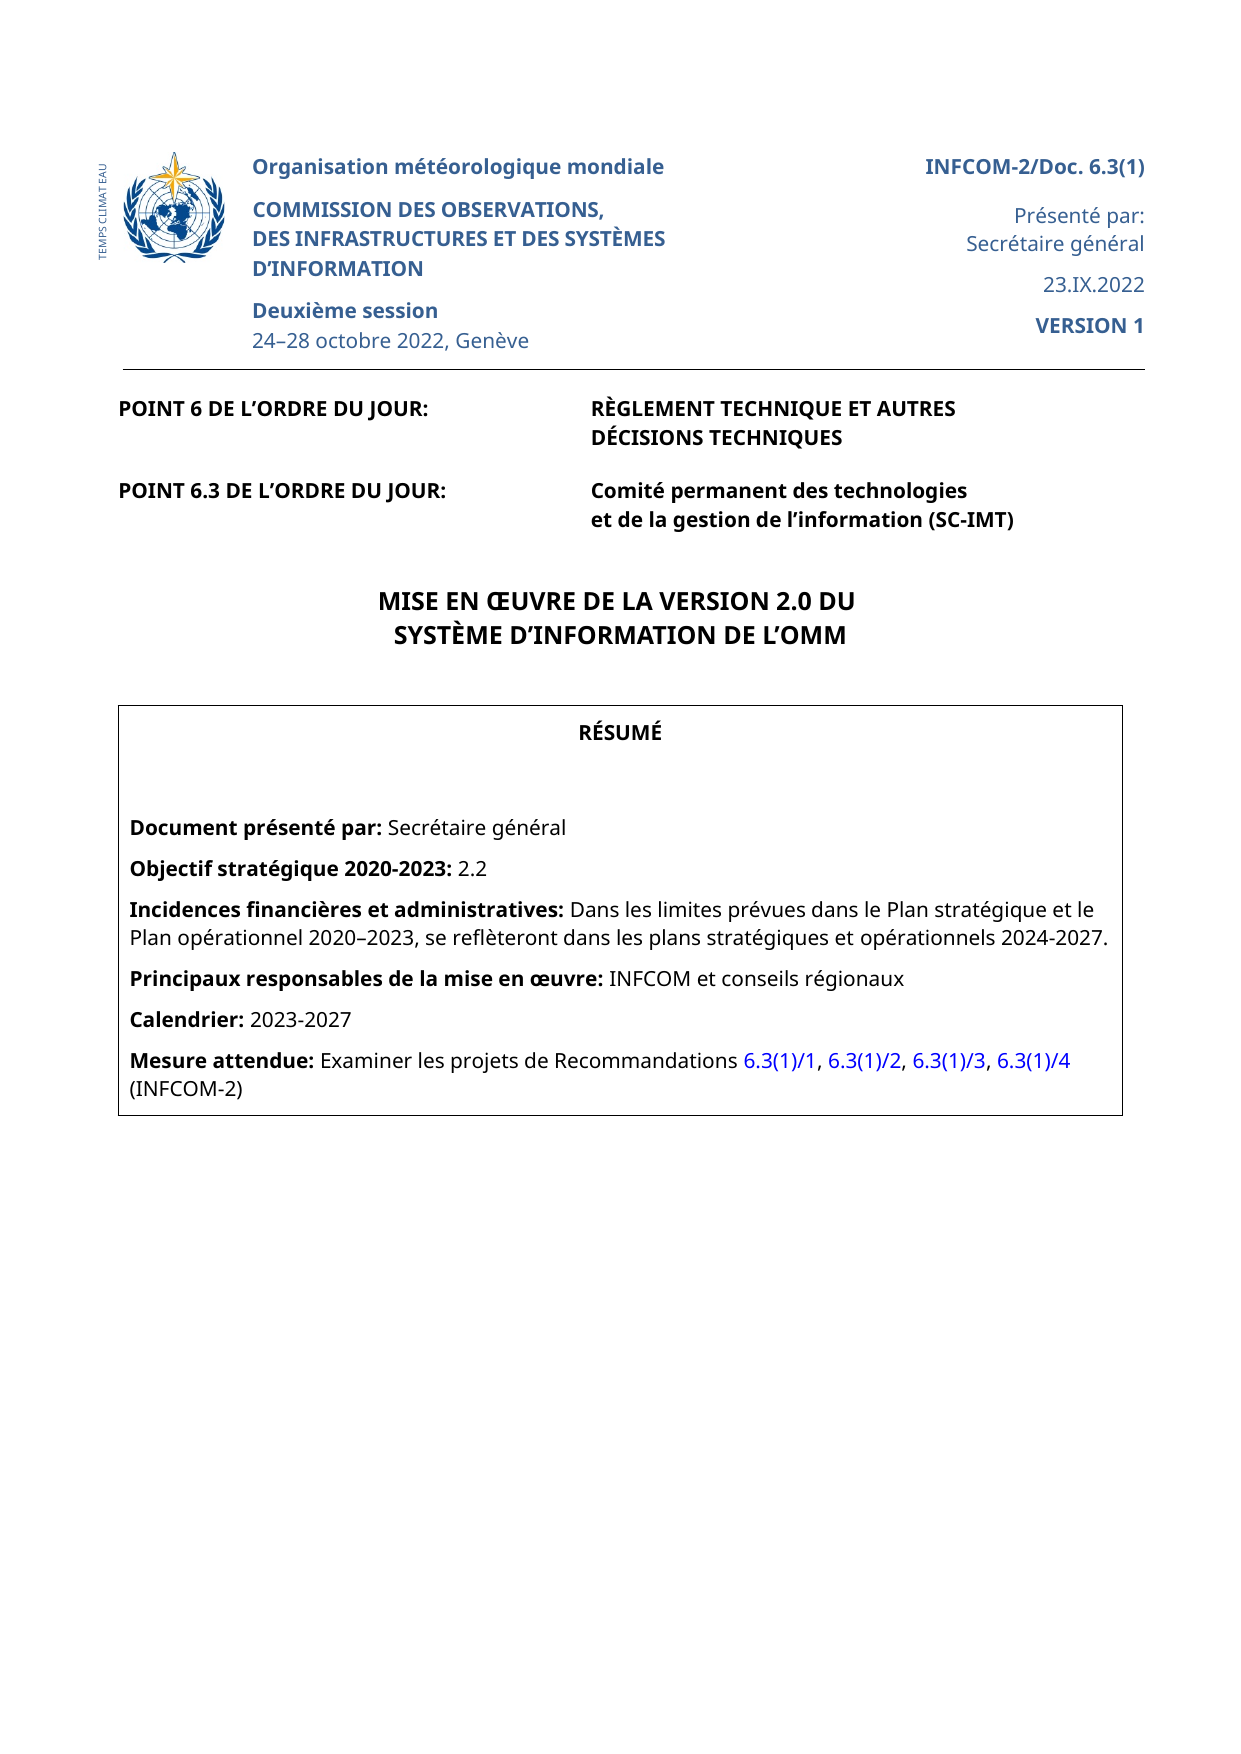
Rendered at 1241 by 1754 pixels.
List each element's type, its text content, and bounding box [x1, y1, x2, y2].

table_header RÉSUMÉ [119, 706, 1122, 800]
text POINT 6 DE L’ORDRE DU JOUR: RÈGLEMENT TECHNIQUE ET AUTRES DÉCISIONS TECHNIQUES [118, 394, 1122, 451]
table_cell Présenté par: Secrétaire général 23.IX.2022 VERSION 1 [836, 187, 1145, 368]
table_cell Document présenté par: Secrétaire général Objectif stratégique 2020-2023: 2.2 Incidences financières et administratives: Dans les limites prévues dans le Plan stratégique et le Plan opérationnel 2020–2023, se reflèteront dans les plans stratégiques et opérationnels 2024-2027. Principaux responsables de la mise en œuvre: INFCOM et conseils régionaux Calendrier: 2023-2027 Mesure attendue: Examiner les projets de Recommandations 6.3(1)/1, 6.3(1)/2, 6.3(1)/3, 6.3(1)/4 (INFCOM-2) [119, 800, 1122, 1115]
table_header TEMPS CLIMAT EAU [70, 153, 122, 368]
table_header INFCOM-2/Doc. 6.3(1) [836, 153, 1145, 187]
table_header Organisation météorologique mondiale COMMISSION DES OBSERVATIONS, DES INFRASTRUCTURES ET DES SYSTÈMES D’INFORMATION Deuxième session 24–28 octobre 2022, Genève [123, 153, 836, 368]
subtitle Mise en œuvre de la version 2.0 du SystÈme d’information de l’OMM [118, 583, 1122, 651]
text POINT 6.3 DE L’ORDRE DU JOUR: Comité permanent des technologies et de la gestion de l’information (SC-IMT) [118, 476, 1122, 533]
